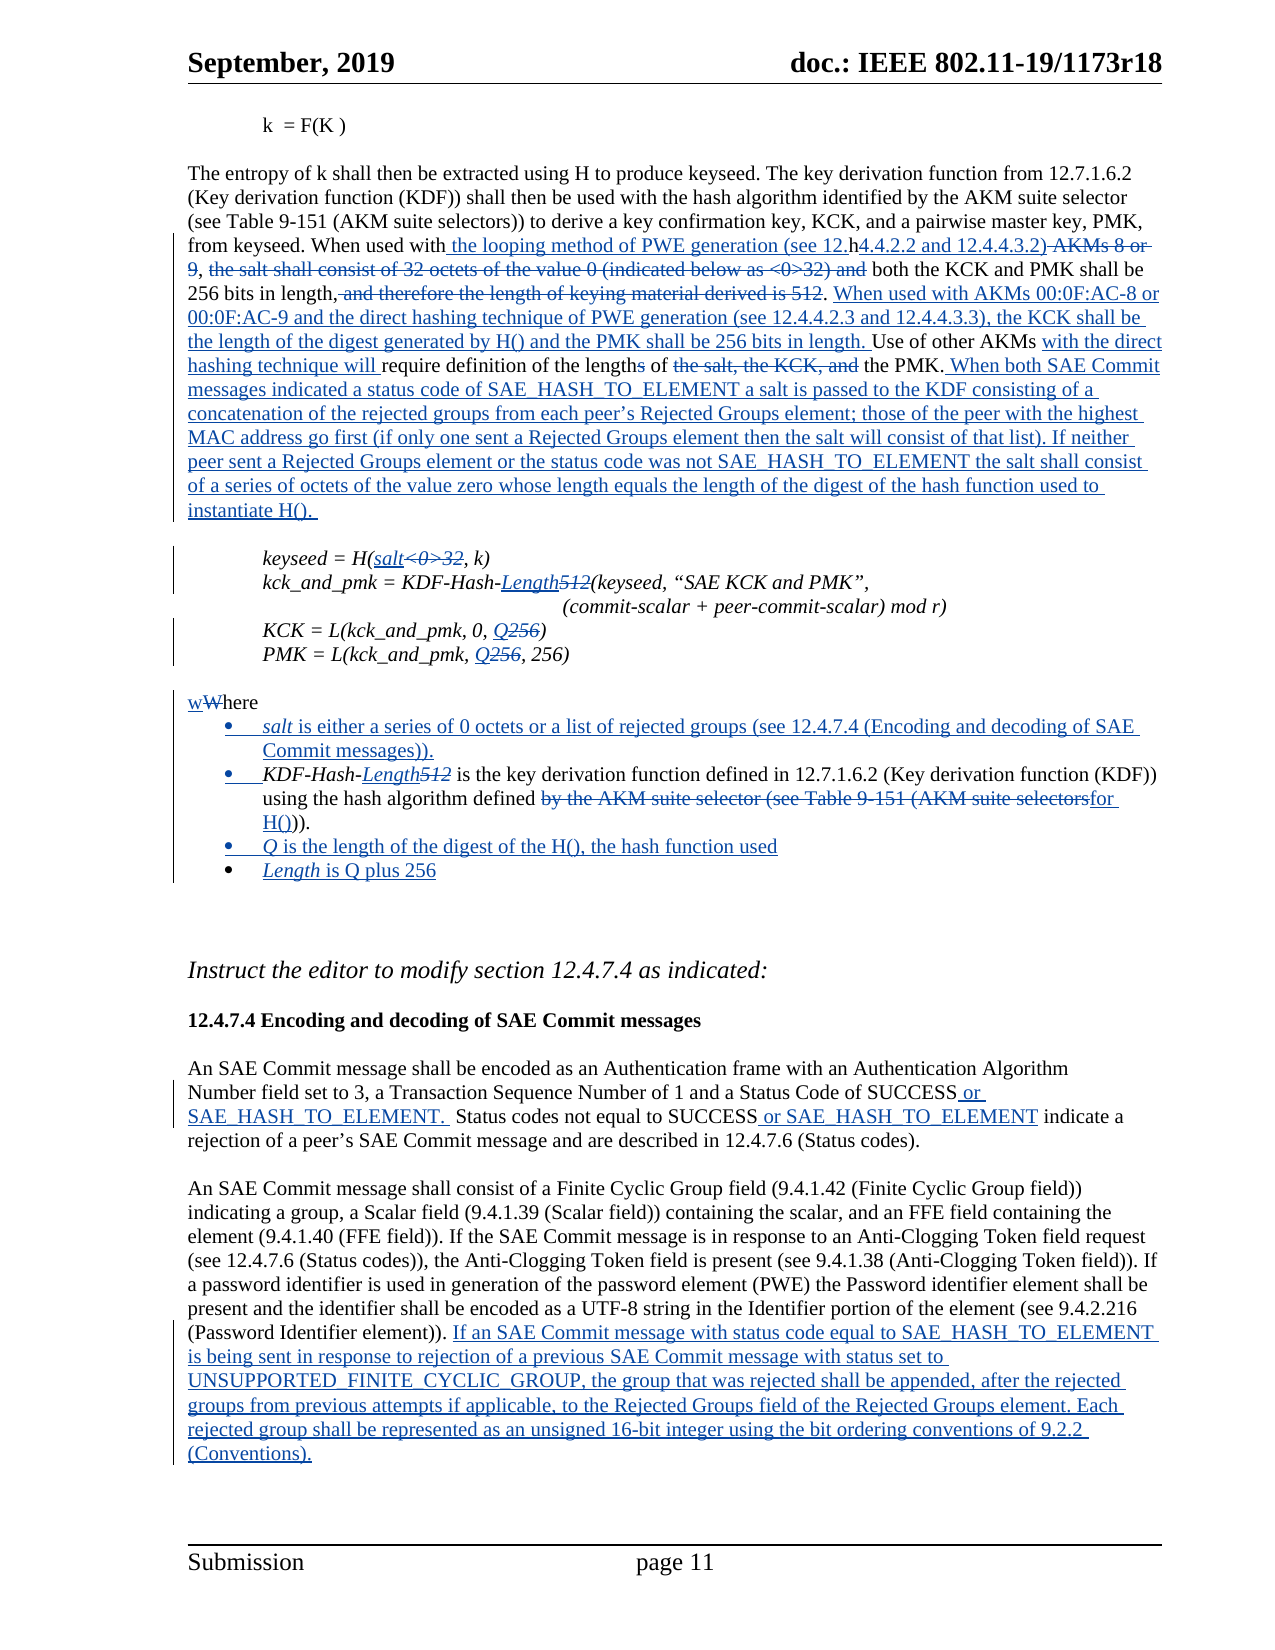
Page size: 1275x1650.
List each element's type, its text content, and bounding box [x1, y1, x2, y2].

text 12.4.7.4 Encoding and decoding of SAE Commit messages [187, 1007, 1162, 1032]
text An SAE Commit message shall consist of a Finite Cyclic Group field (9.4.1.42 (Finite Cyclic Group field)) indicating a group, a Scalar field (9.4.1.39 (Scalar field)) containing the scalar, and an FFE field containing the element (9.4.1.40 (FFE field)). If the SAE Commit message is in response to an Anti-Clogging Token field request (see 12.4.7.6 (Status codes)), the Anti-Clogging Token field is present (see 9.4.1.38 (Anti-Clogging Token field)). If a password identifier is used in generation of the password element (PWE) the Password identifier element shall be present and the identifier shall be encoded as a UTF-8 string in the Identifier portion of the element (see 9.4.2.216 (Password Identifier element)). [187, 1176, 1162, 1465]
text k = F(K ) [187, 112, 1162, 137]
text Number field set to 3, a Transaction Sequence Number of 1 and a Status Code of SUCCESS Status codes not equal to SUCCESS indicate a rejection of a peer’s SAE Commit message and are described in 12.4.7.6 (Status codes). [187, 1080, 1162, 1152]
text KCK = L(kck_and_pmk, 0, ) [187, 618, 1162, 642]
text here [187, 690, 1162, 714]
text PMK = L(kck_and_pmk, , 256) [187, 642, 1162, 666]
text The entropy of k shall then be extracted using H to produce keyseed. The key derivation function from 12.7.1.6.2 (Key derivation function (KDF)) shall then be used with the hash algorithm identified by the AKM suite selector (see Table 9-151 (AKM suite selectors)) to derive a key confirmation key, KCK, and a pairwise master key, PMK, from keyseed. When used withh, both the KCK and PMK shall be 256 bits in length,. Use of other AKMs require definition of the length of the PMK. [187, 161, 1162, 522]
text (commit-scalar + peer-commit-scalar) mod r) [487, 594, 1162, 618]
text kck_and_pmk = KDF-Hash-(keyseed, “SAE KCK and PMK”, [187, 570, 1162, 594]
list KDF-Hash- is the key derivation function defined in 12.7.1.6.2 (Key derivation function (KDF)) using the hash algorithm defined )). [225, 762, 1162, 834]
text keyseed = H(, k) [187, 546, 1162, 570]
text Instruct the editor to modify section 12.4.7.4 as indicated: [187, 955, 1162, 983]
text An SAE Commit message shall be encoded as an Authentication frame with an Authentication Algorithm [187, 1056, 1162, 1080]
